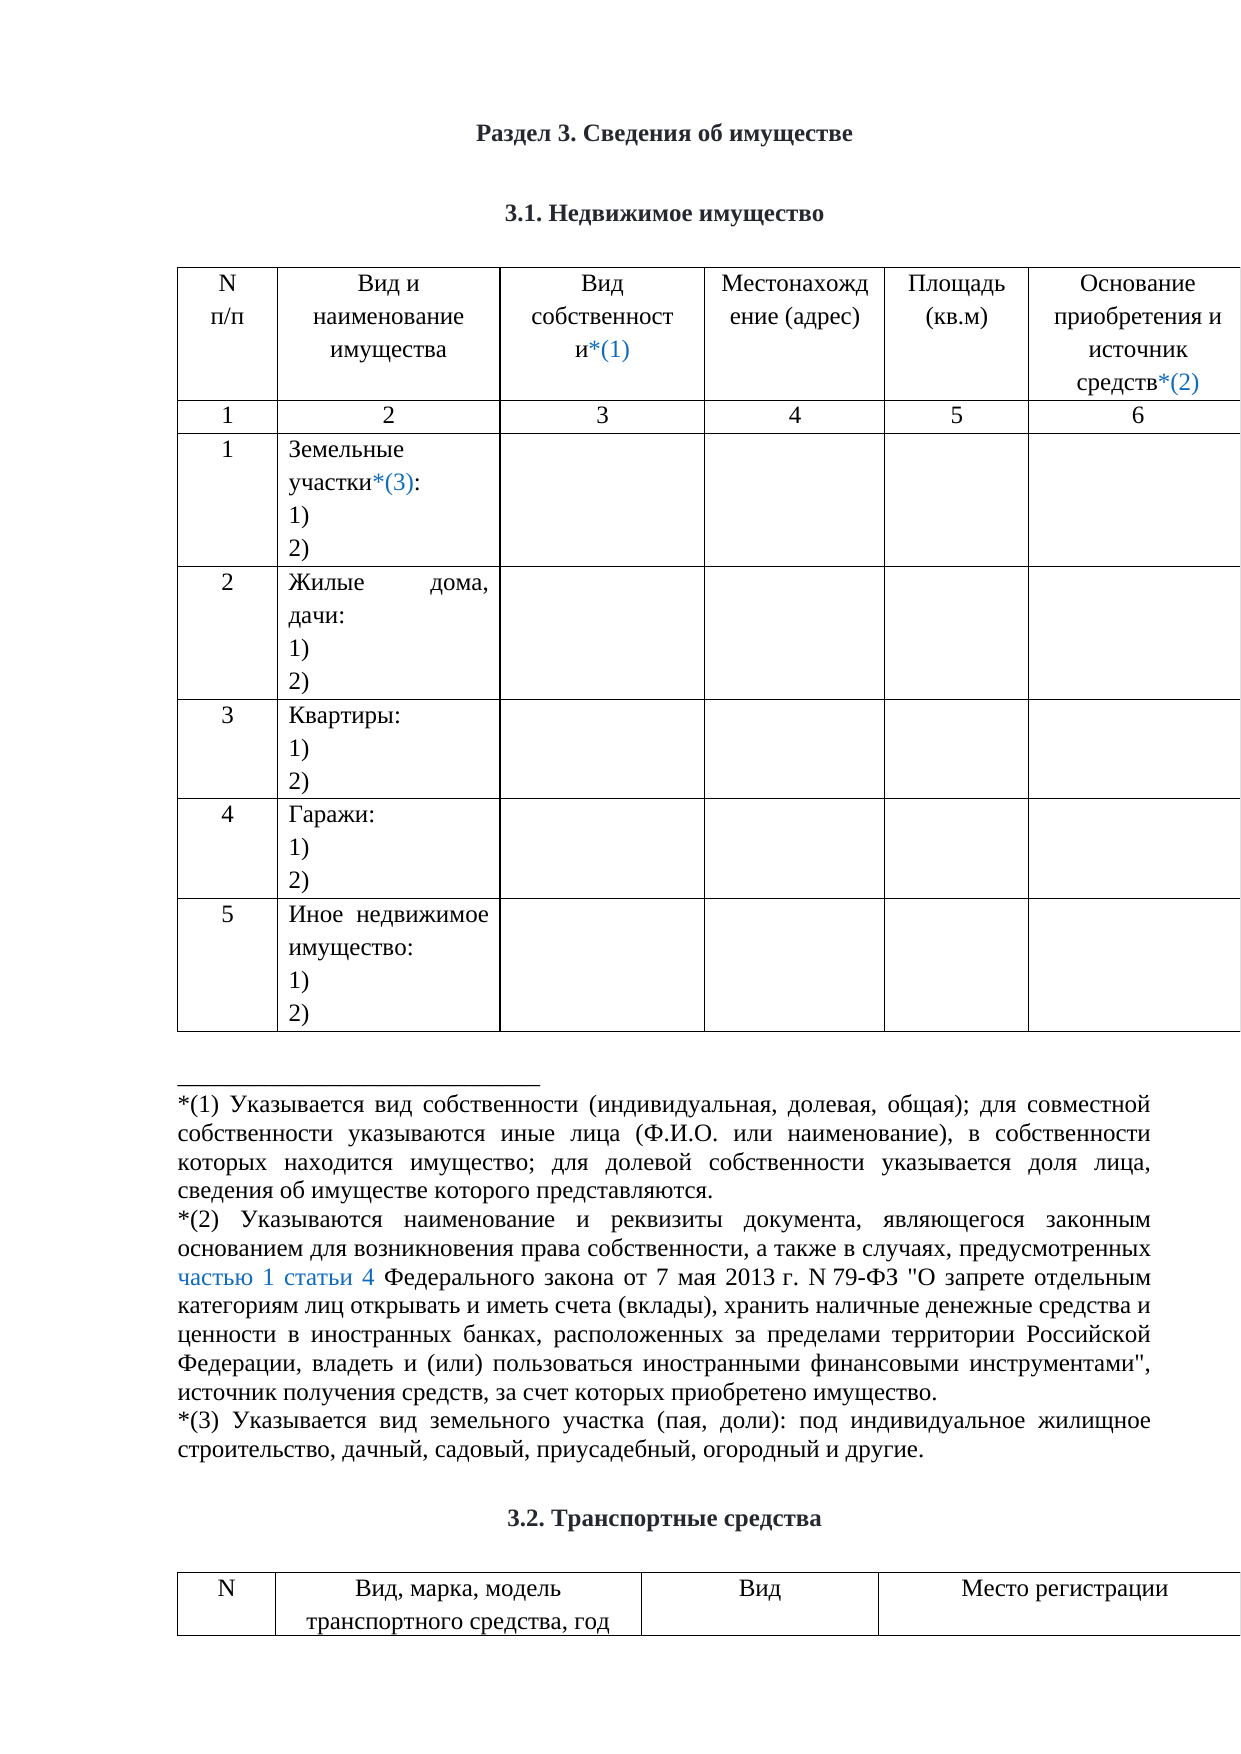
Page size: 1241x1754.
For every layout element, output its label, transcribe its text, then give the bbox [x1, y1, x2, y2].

table_cell [501, 434, 704, 566]
table_header Место регистрации [879, 1573, 1240, 1634]
table_cell 3 [178, 700, 277, 798]
table_cell [501, 567, 704, 699]
table_cell [885, 700, 1028, 798]
text *(3) Указывается вид земельного участка (пая, доли): под индивидуальное жилищное строительство, дачный, садовый, приусадебный, огородный и другие. [177, 1406, 1152, 1463]
table_cell 1 [178, 434, 277, 566]
table_header N п/п [178, 268, 277, 399]
table_header Вид и наименование имущества [278, 268, 499, 399]
table_cell 4 [705, 401, 884, 433]
table_cell [885, 567, 1028, 699]
table_cell 5 [885, 401, 1028, 433]
table_cell [705, 567, 884, 699]
table_cell [885, 799, 1028, 898]
table_header Вид собственности*(1) [501, 268, 704, 399]
table_cell 2 [178, 567, 277, 699]
table_cell 1 [178, 401, 277, 433]
table_cell Земельные участки*(3): 1) 2) [278, 434, 499, 566]
table_cell [501, 700, 704, 798]
table_cell [501, 799, 704, 898]
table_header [276, 1573, 641, 1634]
table_header Основание приобретения и источник средств*(2) [1029, 268, 1240, 399]
table_cell [1029, 899, 1240, 1031]
table_cell [1029, 700, 1240, 798]
table_cell 5 [178, 899, 277, 1031]
table_header Площадь (кв.м) [885, 268, 1028, 399]
table_cell [1029, 567, 1240, 699]
table_header N п/п [178, 1573, 275, 1634]
table_cell 2 [278, 401, 499, 433]
table_cell 6 [1029, 401, 1240, 433]
text _____________________________ [177, 1061, 1152, 1089]
text *(2) Указываются наименование и реквизиты документа, являющегося законным основанием для возникновения права собственности, а также в случаях, предусмотренных частью 1 статьи 4 Федерального закона от 7 мая 2013 г. N 79-ФЗ "О запрете отдельным категориям лиц открывать и иметь счета (вклады), хранить наличные денежные средства и ценности в иностранных банках, расположенных за пределами территории Российской Федерации, владеть и (или) пользоваться иностранными финансовыми инструментами", источник получения средств, за счет которых приобретено имущество. [177, 1204, 1152, 1406]
table_cell [705, 799, 884, 898]
text 3.2. Транспортные средства [177, 1503, 1152, 1532]
text *(1) Указывается вид собственности (индивидуальная, долевая, общая); для совместной собственности указываются иные лица (Ф.И.О. или наименование), в собственности которых находится имущество; для долевой собственности указывается доля лица, сведения об имуществе которого представляются. [177, 1089, 1152, 1204]
table_cell [1029, 799, 1240, 898]
table_cell Квартиры: 1) 2) [278, 700, 499, 798]
table_cell Жилые дома, дачи: 1) 2) [278, 567, 499, 699]
table_cell [705, 434, 884, 566]
table_cell [885, 899, 1028, 1031]
table_cell [501, 899, 704, 1031]
table_cell 3 [501, 401, 704, 433]
table_cell [1029, 434, 1240, 566]
table_cell [705, 700, 884, 798]
text 3.1. Недвижимое имущество [177, 198, 1152, 227]
table_cell Иное недвижимое имущество: 1) 2) [278, 899, 499, 1031]
text Раздел 3. Сведения об имуществе [177, 118, 1152, 147]
table_cell [885, 434, 1028, 566]
table_header Местонахождение (адрес) [705, 268, 884, 399]
table_cell Гаражи: 1) 2) [278, 799, 499, 898]
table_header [642, 1573, 878, 1634]
table_cell [705, 899, 884, 1031]
table_cell 4 [178, 799, 277, 898]
